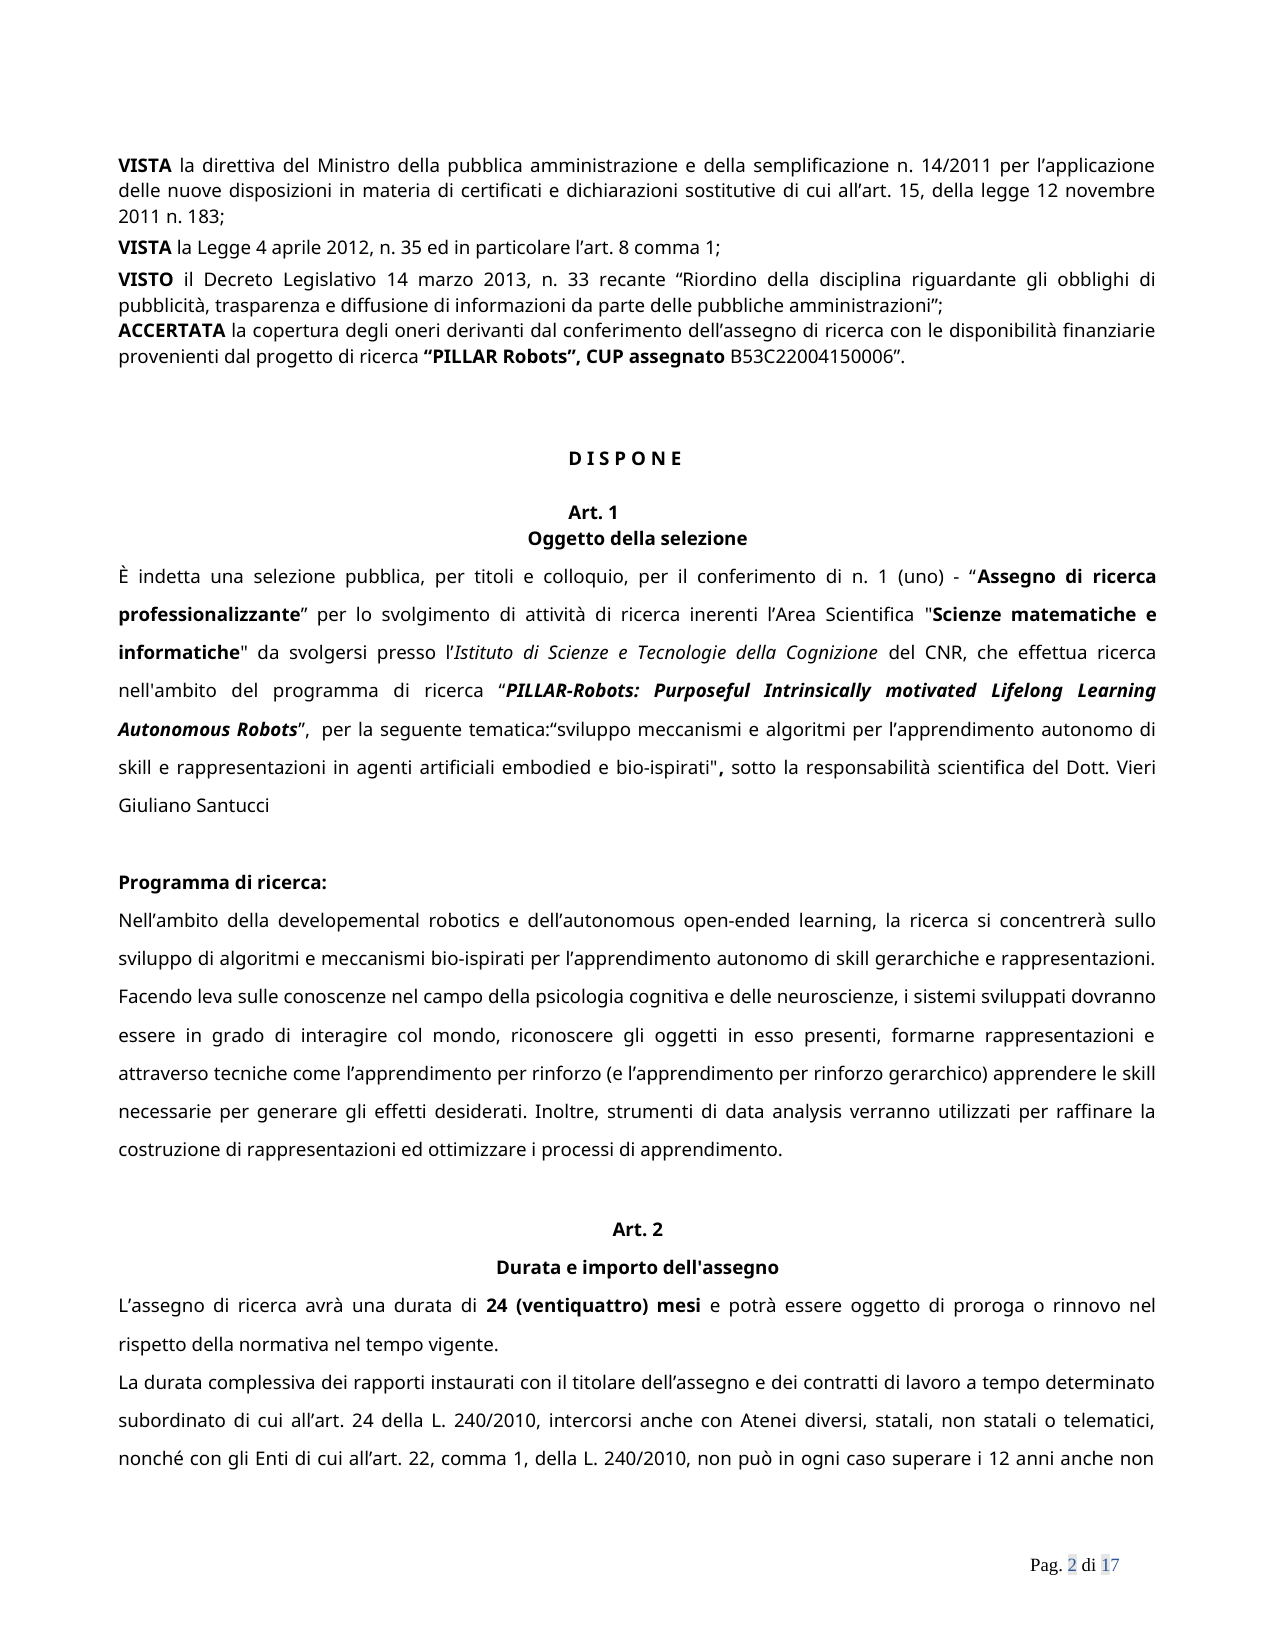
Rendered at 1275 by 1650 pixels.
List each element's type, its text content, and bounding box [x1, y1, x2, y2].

text ACCERTATA la copertura degli oneri derivanti dal conferimento dell’assegno di ricerca con le disponibilità finanziarie provenienti dal progetto di ricerca “PILLAR Robots”, CUP assegnato B53C22004150006”. [118, 317, 1157, 368]
text D I S P O N E [493, 445, 1157, 471]
text Programma di ricerca: [118, 869, 1157, 894]
text VISTO il Decreto Legislativo 14 marzo 2013, n. 33 recante “Riordino della disciplina riguardante gli obblighi di pubblicità, trasparenza e diffusione di informazioni da parte delle pubbliche amministrazioni”; [118, 266, 1157, 317]
text Durata e importo dell'assegno [118, 1254, 1157, 1280]
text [118, 1369, 1157, 1471]
text VISTA la direttiva del Ministro della pubblica amministrazione e della semplificazione n. 14/2011 per l’applicazione delle nuove disposizioni in materia di certificati e dichiarazioni sostitutive di cui all’art. 15, della legge 12 novembre 2011 n. 183; [118, 152, 1157, 228]
text L’assegno di ricerca avrà una durata di 24 (ventiquattro) mesi e potrà essere oggetto di proroga o rinnovo nel rispetto della normativa nel tempo vigente. [118, 1293, 1157, 1356]
text VISTA la Legge 4 aprile 2012, n. 35 ed in particolare l’art. 8 comma 1; [118, 235, 1157, 260]
text È indetta una selezione pubblica, per titoli e colloquio, per il conferimento di n. 1 (uno) - “Assegno di ricerca professionalizzante” per lo svolgimento di attività di ricerca inerenti l’Area Scientifica "Scienze matematiche e informatiche" da svolgersi presso l’Istituto di Scienze e Tecnologie della Cognizione del CNR, che effettua ricerca nell'ambito del programma di ricerca “PILLAR-Robots: Purposeful Intrinsically motivated Lifelong Learning Autonomous Robots”, per la seguente tematica:“sviluppo meccanismi e algoritmi per l’apprendimento autonomo di skill e rappresentazioni in agenti artificiali embodied e bio-ispirati", sotto la responsabilità scientifica del Dott. Vieri Giuliano Santucci [118, 563, 1157, 818]
text Oggetto della selezione [118, 525, 1157, 550]
text Art. 2 [118, 1216, 1157, 1242]
text Art. 1 [493, 499, 1157, 525]
text Nell’ambito della developemental robotics e dell’autonomous open-ended learning, la ricerca si concentrerà sullo sviluppo di algoritmi e meccanismi bio-ispirati per l’apprendimento autonomo di skill gerarchiche e rappresentazioni. Facendo leva sulle conoscenze nel campo della psicologia cognitiva e delle neuroscienze, i sistemi sviluppati dovranno essere in grado di interagire col mondo, riconoscere gli oggetti in esso presenti, formarne rappresentazioni e attraverso tecniche come l’apprendimento per rinforzo (e l’apprendimento per rinforzo gerarchico) apprendere le skill necessarie per generare gli effetti desiderati. Inoltre, strumenti di data analysis verranno utilizzati per raffinare la costruzione di rappresentazioni ed ottimizzare i processi di apprendimento. [118, 907, 1157, 1162]
